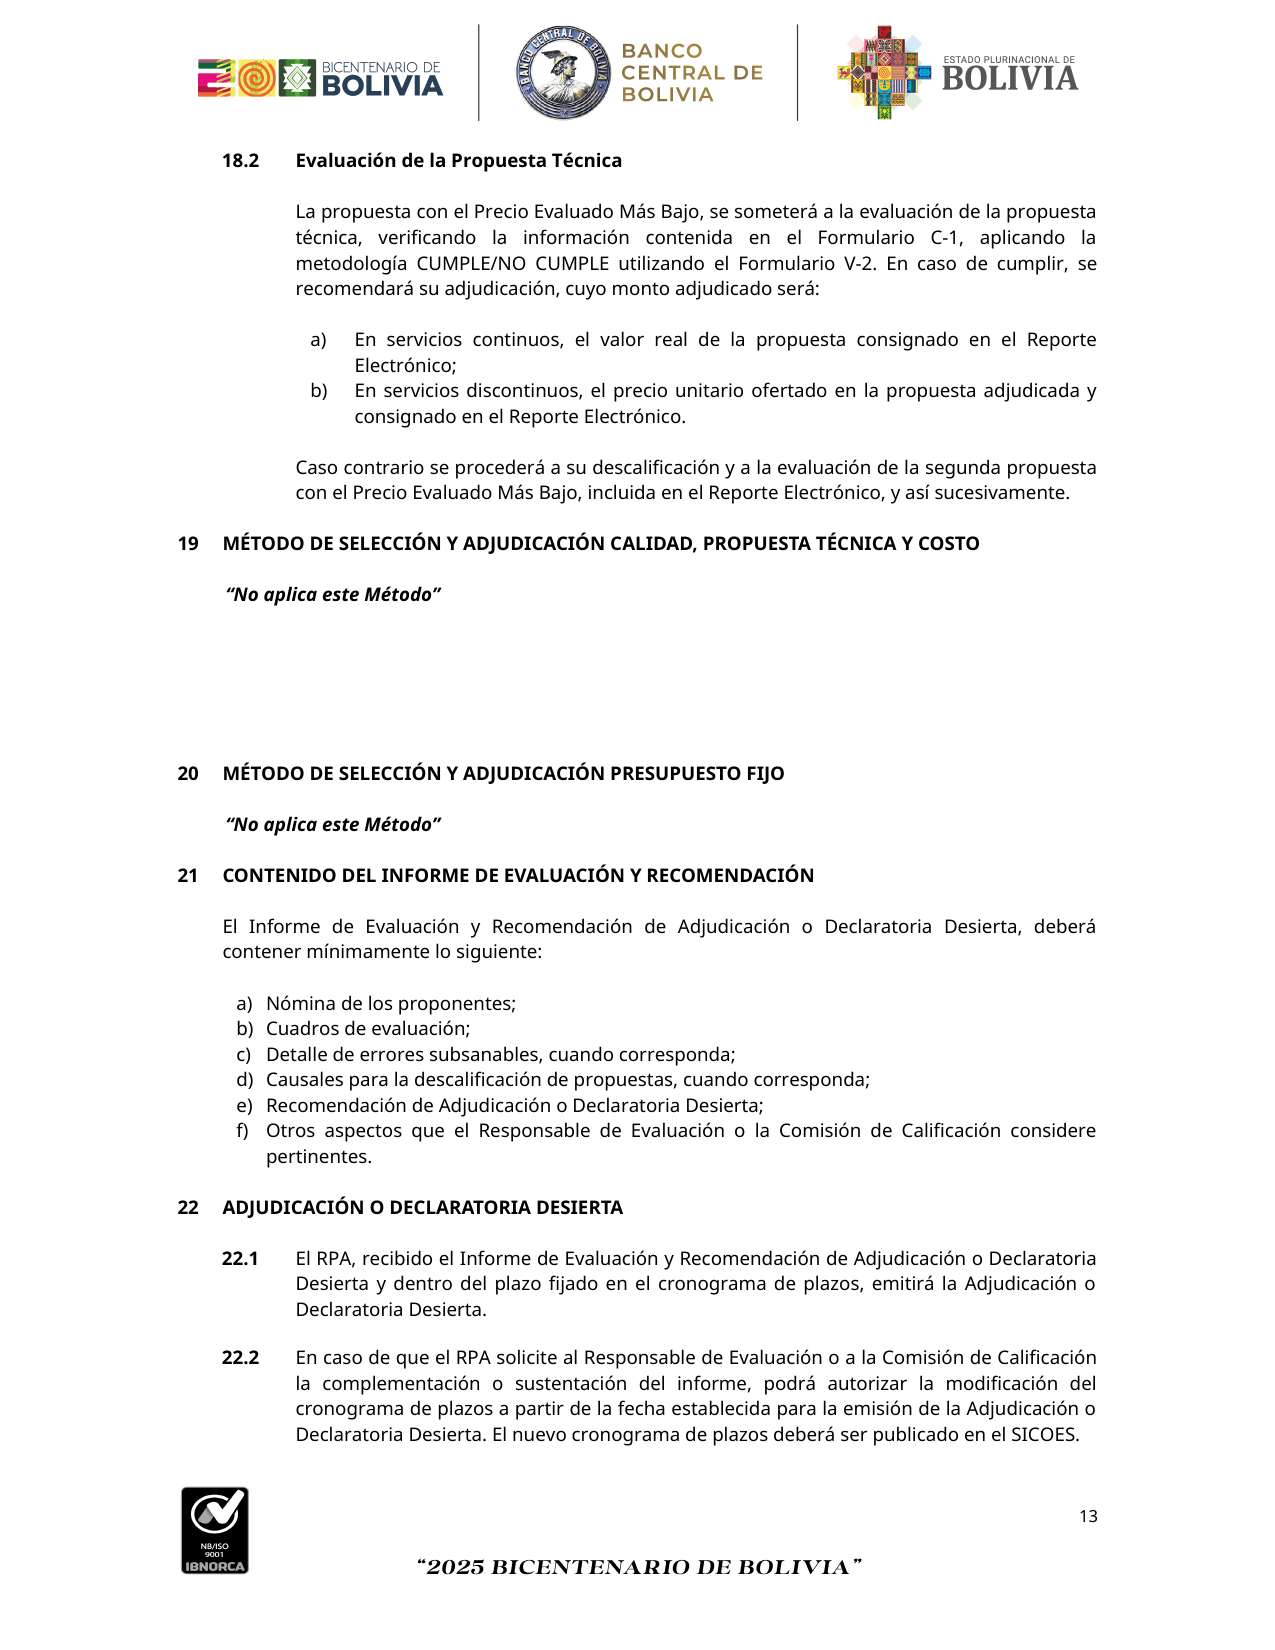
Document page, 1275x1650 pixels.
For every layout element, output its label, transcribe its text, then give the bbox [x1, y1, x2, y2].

list En caso de que el RPA solicite al Responsable de Evaluación o a la Comisión de Calificación la complementación o sustentación del informe, podrá autorizar la modificación del cronograma de plazos a partir de la fecha establecida para la emisión de la Adjudicación o Declaratoria Desierta. El nuevo cronograma de plazos deberá ser publicado en el SICOES. [222, 1344, 1098, 1446]
picture [0, 1484, 1275, 1644]
title MÉTODO DE SELECCIÓN Y ADJUDICACIÓN PRESUPUESTO FIJO [177, 760, 1098, 786]
text El Informe de Evaluación y Recomendación de Adjudicación o Declaratoria Desierta, deberá contener mínimamente lo siguiente: [222, 913, 1098, 964]
list Cuadros de evaluación; [236, 1015, 1098, 1041]
list Nómina de los proponentes; [236, 990, 1098, 1015]
title ADJUDICACIÓN O DECLARATORIA DESIERTA [177, 1194, 1098, 1219]
list Recomendación de Adjudicación o Declaratoria Desierta; [236, 1092, 1098, 1117]
title MÉTODO DE SELECCIÓN Y ADJUDICACIÓN CALIDAD, PROPUESTA TÉCNICA Y COSTO [177, 531, 1098, 556]
list La propuesta con el Precio Evaluado Más Bajo, se someterá a la evaluación de la propuesta técnica, verificando la información contenida en el Formulario C-1, aplicando la metodología CUMPLE/NO CUMPLE utilizando el Formulario V-2. En caso de cumplir, se recomendará su adjudicación, cuyo monto adjudicado será: [295, 199, 1098, 301]
list Caso contrario se procederá a su descalificación y a la evaluación de la segunda propuesta con el Precio Evaluado Más Bajo, incluida en el Reporte Electrónico, y así sucesivamente. [295, 454, 1098, 505]
list En servicios discontinuos, el precio unitario ofertado en la propuesta adjudicada y consignado en el Reporte Electrónico. [310, 377, 1098, 428]
list “No aplica este Método” [225, 582, 1098, 607]
list En servicios continuos, el valor real de la propuesta consignado en el Reporte Electrónico; [310, 326, 1098, 377]
list Causales para la descalificación de propuestas, cuando corresponda; [236, 1066, 1098, 1092]
list “No aplica este Método” [225, 811, 1098, 837]
list Otros aspectos que el Responsable de Evaluación o la Comisión de Calificación considere pertinentes. [236, 1117, 1098, 1168]
list Detalle de errores subsanables, cuando corresponda; [236, 1041, 1098, 1066]
list Evaluación de la Propuesta Técnica [222, 148, 1098, 173]
list El RPA, recibido el Informe de Evaluación y Recomendación de Adjudicación o Declaratoria Desierta y dentro del plazo fijado en el cronograma de plazos, emitirá la Adjudicación o Declaratoria Desierta. [222, 1245, 1098, 1322]
picture [0, 8, 1275, 124]
title CONTENIDO DEL INFORME DE EVALUACIÓN Y RECOMENDACIÓN [177, 862, 1098, 888]
